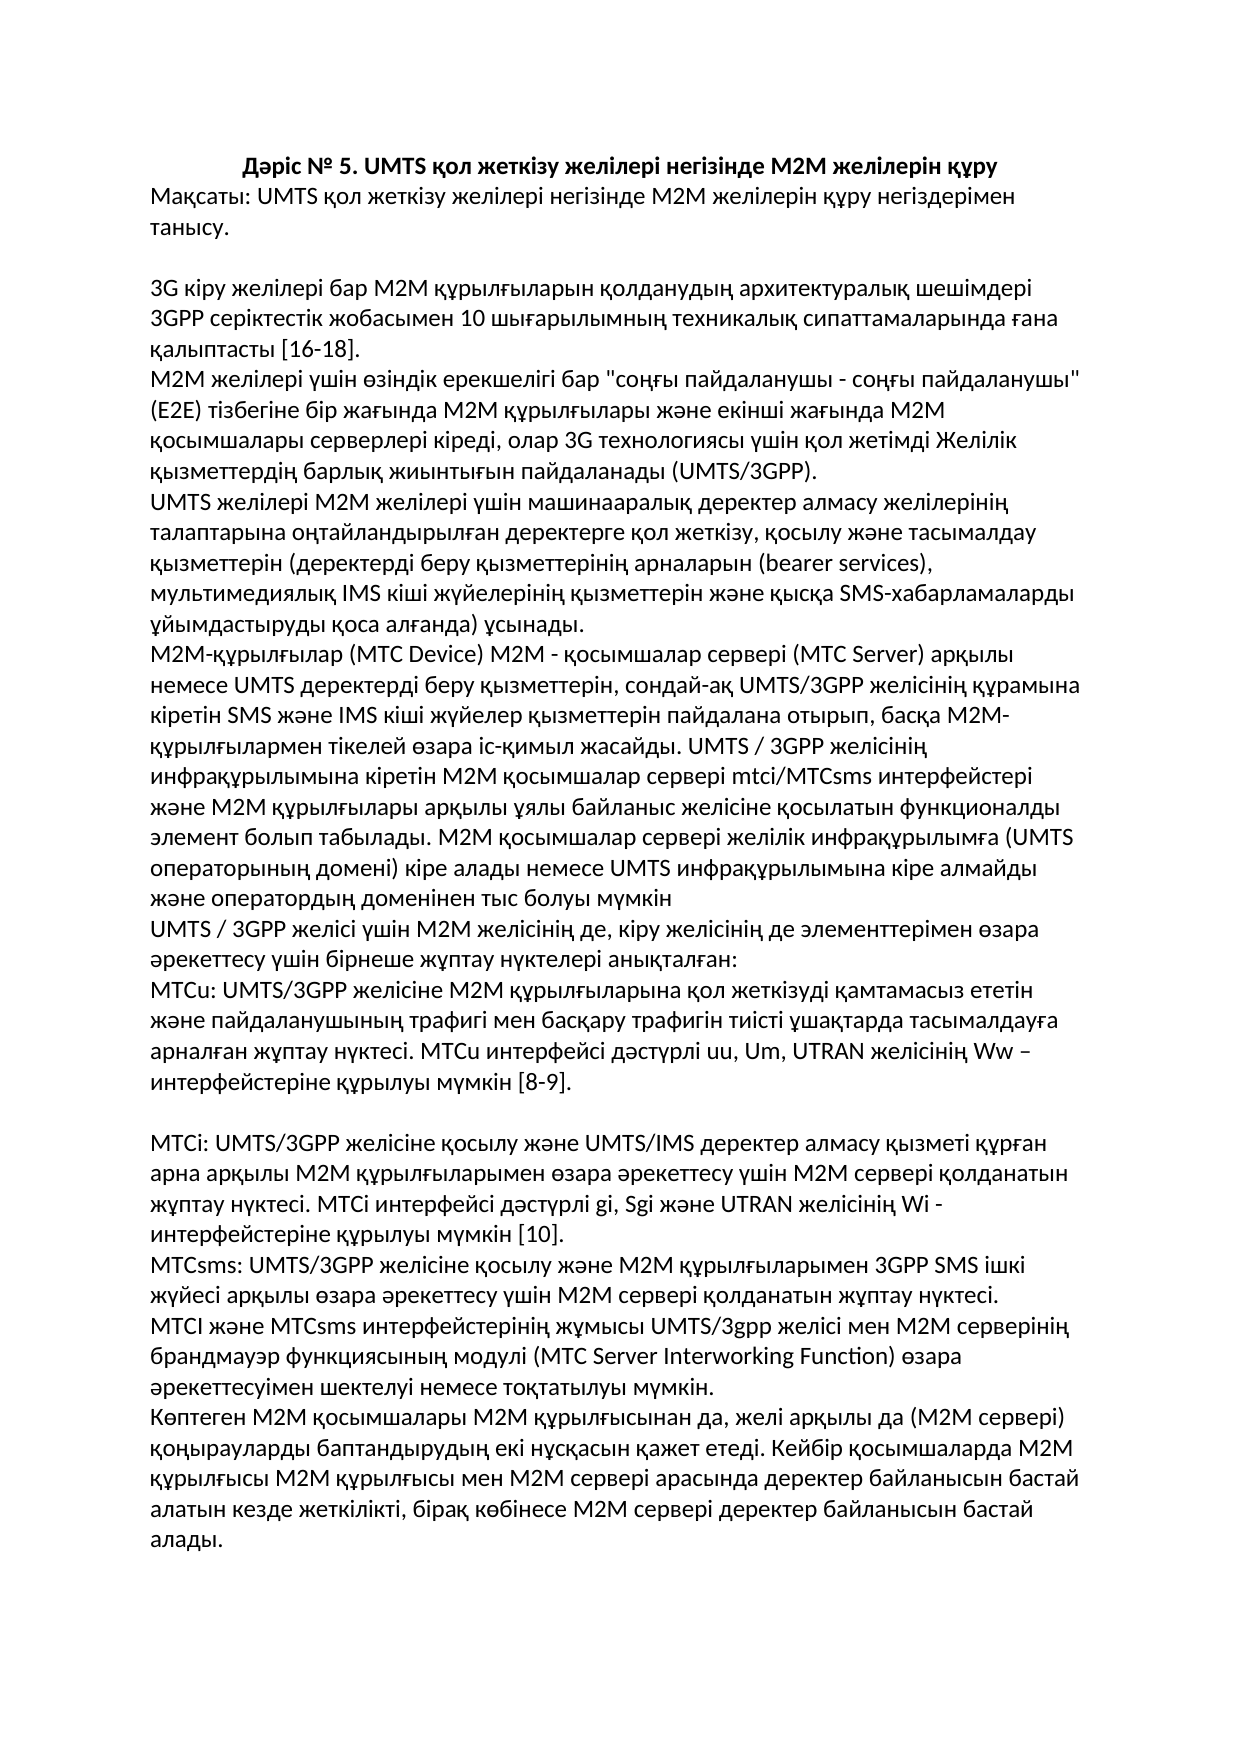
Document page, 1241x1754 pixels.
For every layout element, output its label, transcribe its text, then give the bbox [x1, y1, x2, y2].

text MTCsms: UMTS/3GPP желісіне қосылу және M2M құрылғыларымен 3GPP SMS ішкі жүйесі арқылы өзара әрекеттесу үшін M2M сервері қолданатын жұптау нүктесі. [150, 1249, 1090, 1310]
text UMTS желілері M2M желілері үшін машинааралық деректер алмасу желілерінің талаптарына оңтайландырылған деректерге қол жеткізу, қосылу және тасымалдау қызметтерін (деректерді беру қызметтерінің арналарын (bearer services), мультимедиялық IMS кіші жүйелерінің қызметтерін және қысқа SMS-хабарламаларды ұйымдастыруды қоса алғанда) ұсынады. [150, 486, 1090, 638]
text 3G кіру желілері бар M2M құрылғыларын қолданудың архитектуралық шешімдері 3GPP серіктестік жобасымен 10 шығарылымның техникалық сипаттамаларында ғана қалыптасты [16-18]. [150, 272, 1090, 364]
text Дәріс № 5. UMTS қол жеткізу желілері негізінде M2M желілерін құру [150, 150, 1090, 181]
text UMTS / 3GPP желісі үшін M2M желісінің де, кіру желісінің де элементтерімен өзара әрекеттесу үшін бірнеше жұптау нүктелері анықталған: [150, 913, 1090, 974]
text MTCI және MTCsms интерфейстерінің жұмысы UMTS/3gpp желісі мен M2M серверінің брандмауэр функциясының модулі (MTC Server Interworking Function) өзара әрекеттесуімен шектелуі немесе тоқтатылуы мүмкін. [150, 1310, 1090, 1401]
text М2М-құрылғылар (MTC Device) M2M - қосымшалар сервері (MTC Server) арқылы немесе UMTS деректерді беру қызметтерін, сондай-ақ UMTS/3GPP желісінің құрамына кіретін SMS және IMS кіші жүйелер қызметтерін пайдалана отырып, басқа М2М-құрылғылармен тікелей өзара іс-қимыл жасайды. UMTS / 3GPP желісінің инфрақұрылымына кіретін M2M қосымшалар сервері mtci/MTCsms интерфейстері және M2M құрылғылары арқылы ұялы байланыс желісіне қосылатын функционалды элемент болып табылады. M2M қосымшалар сервері желілік инфрақұрылымға (UMTS операторының домені) кіре алады немесе UMTS инфрақұрылымына кіре алмайды және оператордың доменінен тыс болуы мүмкін [150, 638, 1090, 913]
text Мақсаты: UMTS қол жеткізу желілері негізінде M2M желілерін құру негіздерімен танысу. [150, 181, 1090, 242]
text MTCu: UMTS/3GPP желісіне M2M құрылғыларына қол жеткізуді қамтамасыз ететін және пайдаланушының трафигі мен басқару трафигін тиісті ұшақтарда тасымалдауға арналған жұптау нүктесі. MTCu интерфейсі дәстүрлі uu, Um, UTRAN желісінің Ww –интерфейстеріне құрылуы мүмкін [8-9]. [150, 974, 1090, 1096]
text Көптеген M2M қосымшалары M2M құрылғысынан да, желі арқылы да (M2M сервері) қоңырауларды баптандырудың екі нұсқасын қажет етеді. Кейбір қосымшаларда M2M құрылғысы M2M құрылғысы мен M2M сервері арасында деректер байланысын бастай алатын кезде жеткілікті, бірақ көбінесе M2M сервері деректер байланысын бастай алады. [150, 1401, 1090, 1554]
text MTCi: UMTS/3GPP желісіне қосылу және UMTS/IMS деректер алмасу қызметі құрған арна арқылы M2M құрылғыларымен өзара әрекеттесу үшін M2M сервері қолданатын жұптау нүктесі. MTCi интерфейсі дәстүрлі gi, Sgi және UTRAN желісінің Wi - интерфейстеріне құрылуы мүмкін [10]. [150, 1127, 1090, 1249]
text M2M желілері үшін өзіндік ерекшелігі бар "соңғы пайдаланушы - соңғы пайдаланушы" (E2E) тізбегіне бір жағында M2M құрылғылары және екінші жағында M2M қосымшалары серверлері кіреді, олар 3G технологиясы үшін қол жетімді Желілік қызметтердің барлық жиынтығын пайдаланады (UMTS/3GPP). [150, 364, 1090, 486]
